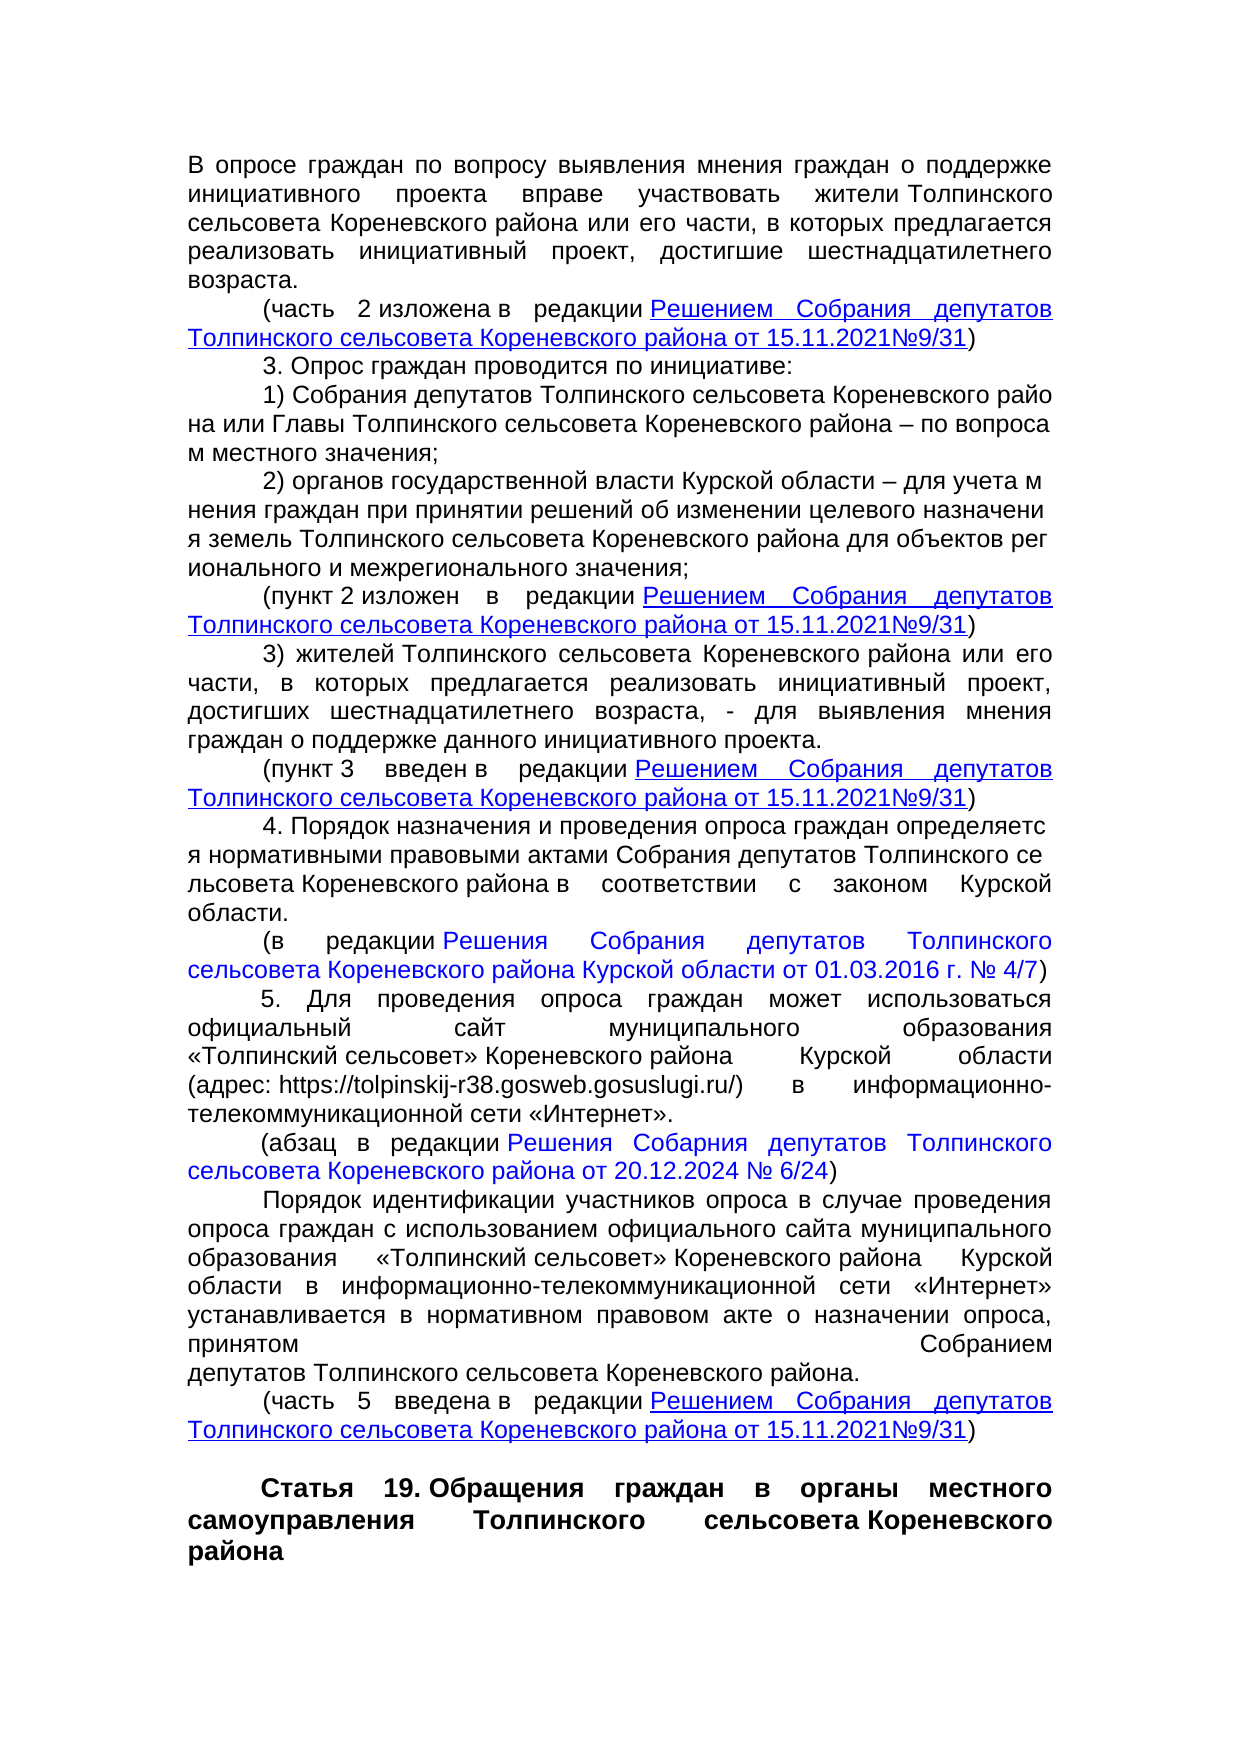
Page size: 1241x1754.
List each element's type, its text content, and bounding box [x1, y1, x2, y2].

text (часть 2 изложена в редакции Решением Собрания депутатов Толпинского сельсовета Кореневского района от 15.11.2021№9/31) [187, 294, 1053, 351]
text Статья 19. Обращения граждан в органы местного самоуправления Толпинского сельсовета Кореневского района [187, 1472, 1053, 1566]
text (абзац в редакции Решения Собарния депутатов Толпинского сельсовета Кореневского района от 20.12.2024 № 6/24) [187, 1127, 1053, 1185]
text 2) органов государственной власти Курской области – для учета мнения граждан при принятии решений об изменении целевого назначения земель Толпинского сельсовета Кореневского района для объектов регионального и межрегионального значения; [187, 466, 1053, 581]
text 3. Опрос граждан проводится по инициативе: [187, 351, 1053, 380]
text (часть 5 введена в редакции Решением Собрания депутатов Толпинского сельсовета Кореневского района от 15.11.2021№9/31) [187, 1386, 1053, 1444]
text (в редакции Решения Собрания депутатов Толпинского сельсовета Кореневского района Курской области от 01.03.2016 г. № 4/7) [187, 926, 1053, 984]
text 5. Для проведения опроса граждан может использоваться официальный сайт муниципального образования «Толпинский сельсовет» Кореневского района Курской области (адрес: https://tolpinskij-r38.gosweb.gosuslugi.ru/) в информационно-телекоммуникационной сети «Интернет». [187, 984, 1053, 1127]
text 1) Собрания депутатов Толпинского сельсовета Кореневского района или Главы Толпинского сельсовета Кореневского района – по вопросам местного значения; [187, 380, 1053, 466]
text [187, 150, 1053, 294]
text (пункт 2 изложен в редакции Решением Собрания депутатов Толпинского сельсовета Кореневского района от 15.11.2021№9/31) [187, 581, 1053, 639]
text Порядок идентификации участников опроса в случае проведения опроса граждан с использованием официального сайта муниципального образования «Толпинский сельсовет» Кореневского района Курской области в информационно-телекоммуникационной сети «Интернет» устанавливается в нормативном правовом акте о назначении опроса, принятом Собранием депутатов Толпинского сельсовета Кореневского района. [187, 1185, 1053, 1386]
text 4. Порядок назначения и проведения опроса граждан определяется нормативными правовыми актами Собрания депутатов Толпинского сельсовета Кореневского района в соответствии с законом Курской области. [187, 811, 1053, 926]
text 3) жителей Толпинского сельсовета Кореневского района или его части, в которых предлагается реализовать инициативный проект, достигших шестнадцатилетнего возраста, - для выявления мнения граждан о поддержке данного инициативного проекта. [187, 639, 1053, 754]
text (пункт 3 введен в редакции Решением Собрания депутатов Толпинского сельсовета Кореневского района от 15.11.2021№9/31) [187, 754, 1053, 811]
